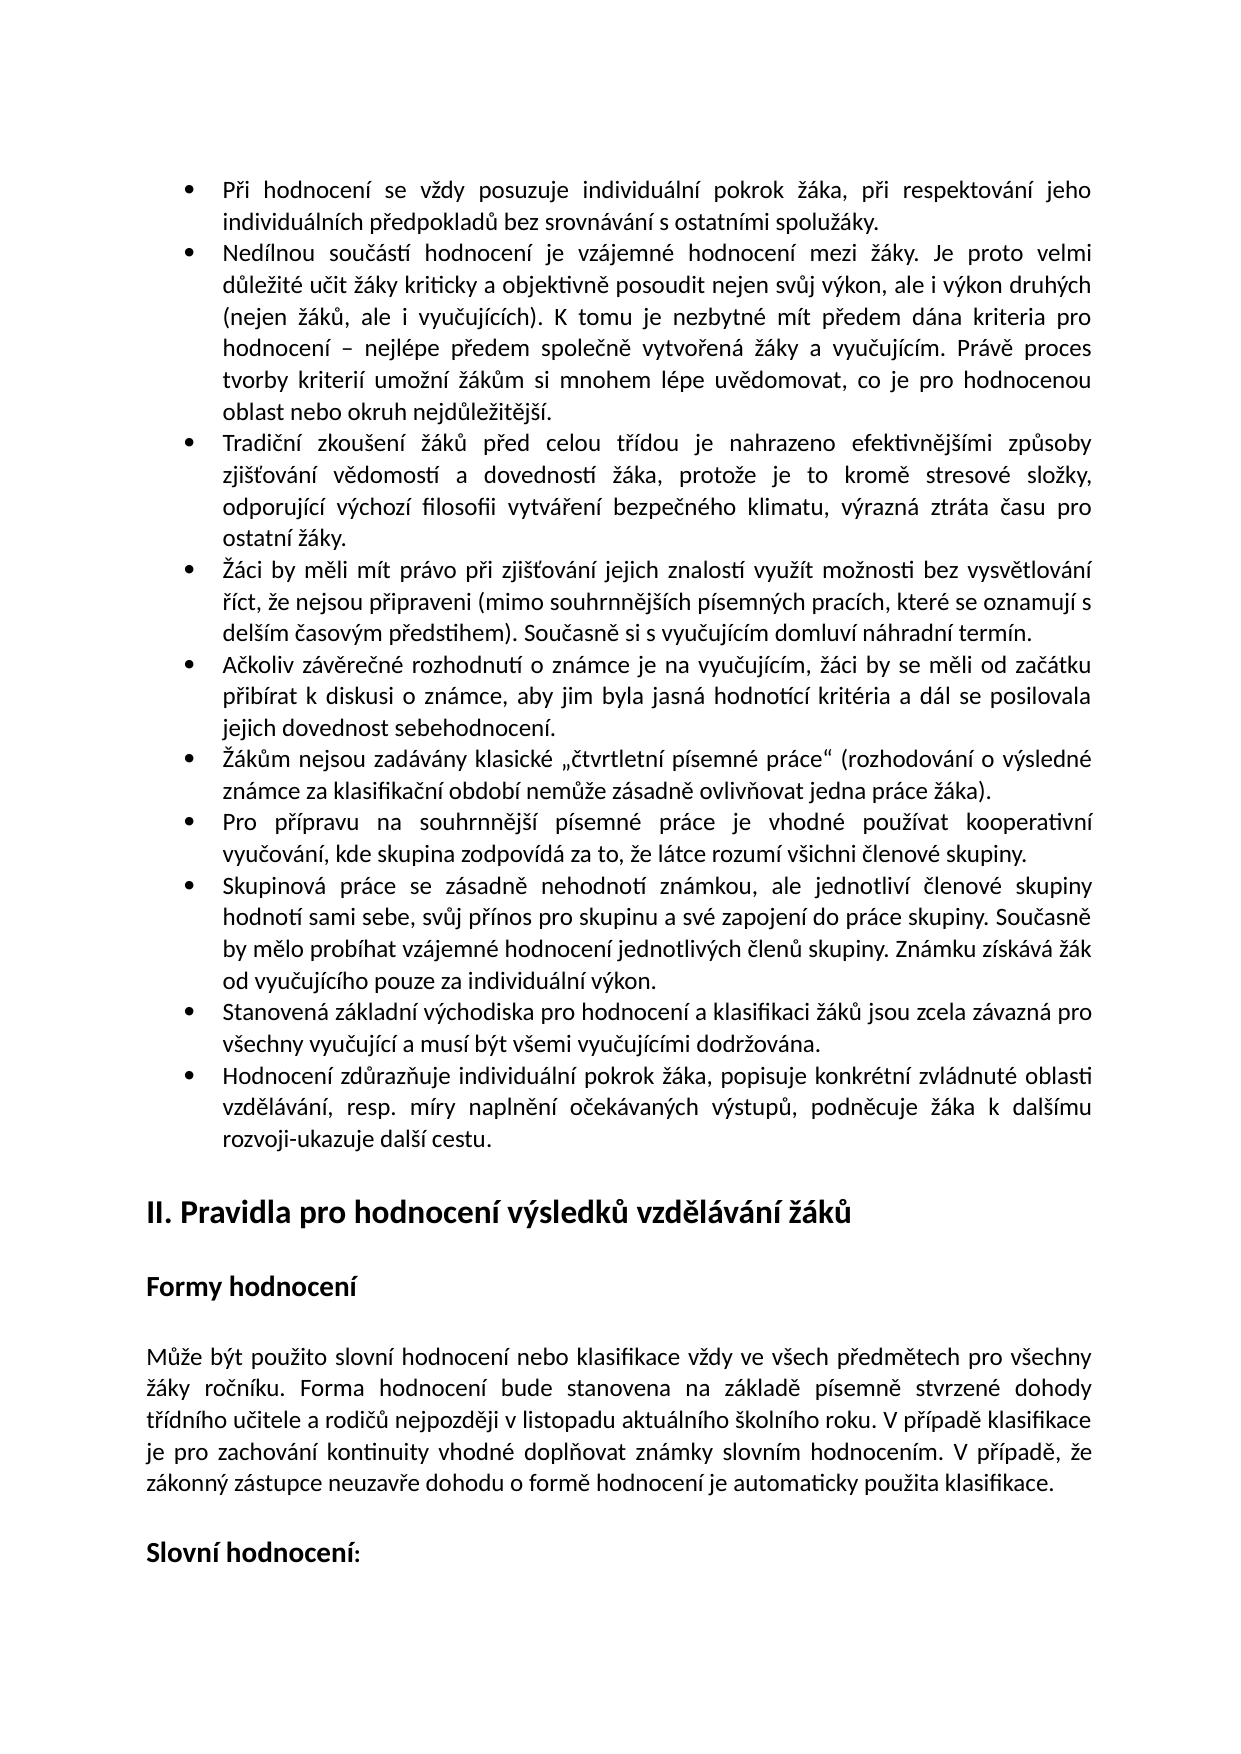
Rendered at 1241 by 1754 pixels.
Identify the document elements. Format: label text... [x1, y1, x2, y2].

list Skupinová práce se zásadně nehodnotí známkou, ale jednotliví členové skupiny hodnotí sami sebe, svůj přínos pro skupinu a své zapojení do práce skupiny. Současně by mělo probíhat vzájemné hodnocení jednotlivých členů skupiny. Známku získává žák od vyučujícího pouze za individuální výkon. [185, 870, 1093, 995]
text Může být použito slovní hodnocení nebo klasifikace vždy ve všech předmětech pro všechny žáky ročníku. Forma hodnocení bude stanovena na základě písemně stvrzené dohody třídního učitele a rodičů nejpozději v listopadu aktuálního školního roku. V případě klasifikace je pro zachování kontinuity vhodné doplňovat známky slovním hodnocením. V případě, že zákonný zástupce neuzavře dohodu o formě hodnocení je automaticky použita klasifikace. [146, 1341, 1093, 1498]
list Žáci by měli mít právo při zjišťování jejich znalostí využít možnosti bez vysvětlování říct, že nejsou připraveni (mimo souhrnnějších písemných pracích, které se oznamují s delším časovým předstihem). Současně si s vyučujícím domluví náhradní termín. [185, 554, 1093, 648]
text Slovní hodnocení: [146, 1534, 1093, 1569]
list Tradiční zkoušení žáků před celou třídou je nahrazeno efektivnějšími způsoby zjišťování vědomostí a dovedností žáka, protože je to kromě stresové složky, odporující výchozí filosofii vytváření bezpečného klimatu, výrazná ztráta času pro ostatní žáky. [185, 427, 1093, 553]
list Stanovená základní východiska pro hodnocení a klasifikaci žáků jsou zcela závazná pro všechny vyučující a musí být všemi vyučujícími dodržována. [185, 996, 1093, 1059]
list Hodnocení zdůrazňuje individuální pokrok žáka, popisuje konkrétní zvládnuté oblasti vzdělávání, resp. míry naplnění očekávaných výstupů, podněcuje žáka k dalšímu rozvoji-ukazuje další cestu. [185, 1060, 1093, 1154]
list Ačkoliv závěrečné rozhodnutí o známce je na vyučujícím, žáci by se měli od začátku přibírat k diskusi o známce, aby jim byla jasná hodnotící kritéria a dál se posilovala jejich dovednost sebehodnocení. [185, 649, 1093, 742]
list Při hodnocení se vždy posuzuje individuální pokrok žáka, při respektování jeho individuálních předpokladů bez srovnávání s ostatními spolužáky. [185, 174, 1093, 236]
list Nedílnou součástí hodnocení je vzájemné hodnocení mezi žáky. Je proto velmi důležité učit žáky kriticky a objektivně posoudit nejen svůj výkon, ale i výkon druhých (nejen žáků, ale i vyučujících). K tomu je nezbytné mít předem dána kriteria pro hodnocení – nejlépe předem společně vytvořená žáky a vyučujícím. Právě proces tvorby kriterií umožní žákům si mnohem lépe uvědomovat, co je pro hodnocenou oblast nebo okruh nejdůležitější. [185, 237, 1093, 426]
subtitle II. Pravidla pro hodnocení výsledků vzdělávání žáků [146, 1191, 1092, 1232]
list Žákům nejsou zadávány klasické „čtvrtletní písemné práce“ (rozhodování o výsledné známce za klasifikační období nemůže zásadně ovlivňovat jedna práce žáka). [185, 743, 1093, 805]
list Pro přípravu na souhrnnější písemné práce je vhodné používat kooperativní vyučování, kde skupina zodpovídá za to, že látce rozumí všichni členové skupiny. [185, 806, 1093, 869]
subtitle Formy hodnocení [146, 1268, 1092, 1303]
